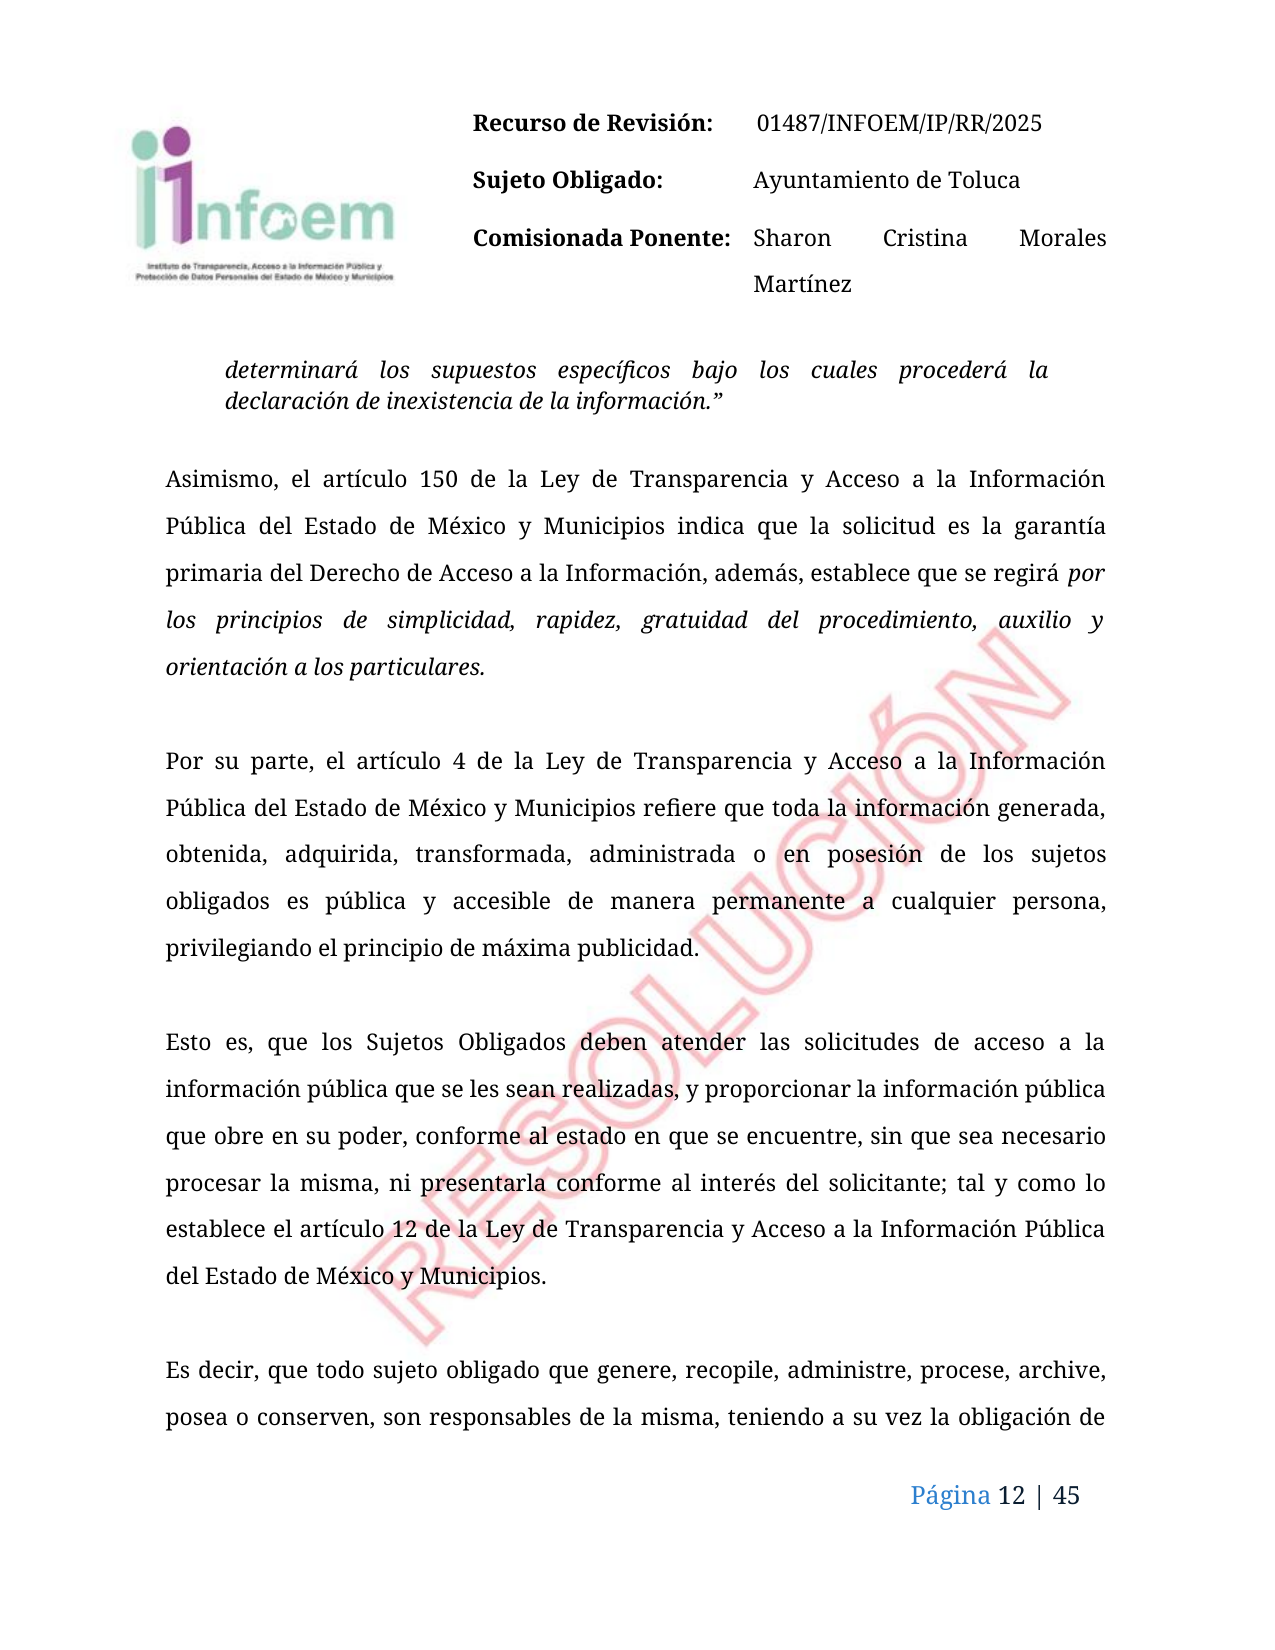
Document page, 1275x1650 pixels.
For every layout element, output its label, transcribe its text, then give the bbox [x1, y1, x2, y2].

text Por su parte, el artículo 4 de la Ley de Transparencia y Acceso a la Información Pública del Estado de México y Municipios refiere que toda la información generada, obtenida, adquirida, transformada, administrada o en posesión de los sujetos obligados es pública y accesible de manera permanente a cualquier persona, privilegiando el principio de máxima publicidad. [165, 745, 1107, 963]
text Esto es, que los Sujetos Obligados deben atender las solicitudes de acceso a la información pública que se les sean realizadas, y proporcionar la información pública que obre en su poder, conforme al estado en que se encuentre, sin que sea necesario procesar la misma, ni presentarla conforme al interés del solicitante; tal y como lo establece el artículo 12 de la Ley de Transparencia y Acceso a la Información Pública del Estado de México y Municipios. [165, 1026, 1107, 1292]
text Asimismo, el artículo 150 de la Ley de Transparencia y Acceso a la Información Pública del Estado de México y Municipios indica que la solicitud es la garantía primaria del Derecho de Acceso a la Información, además, establece que se regirá por los principios de simplicidad, rapidez, gratuidad del procedimiento, auxilio y orientación a los particulares. [165, 463, 1107, 682]
picture [2, 61, 1275, 1650]
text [165, 1354, 1107, 1432]
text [224, 354, 1051, 417]
